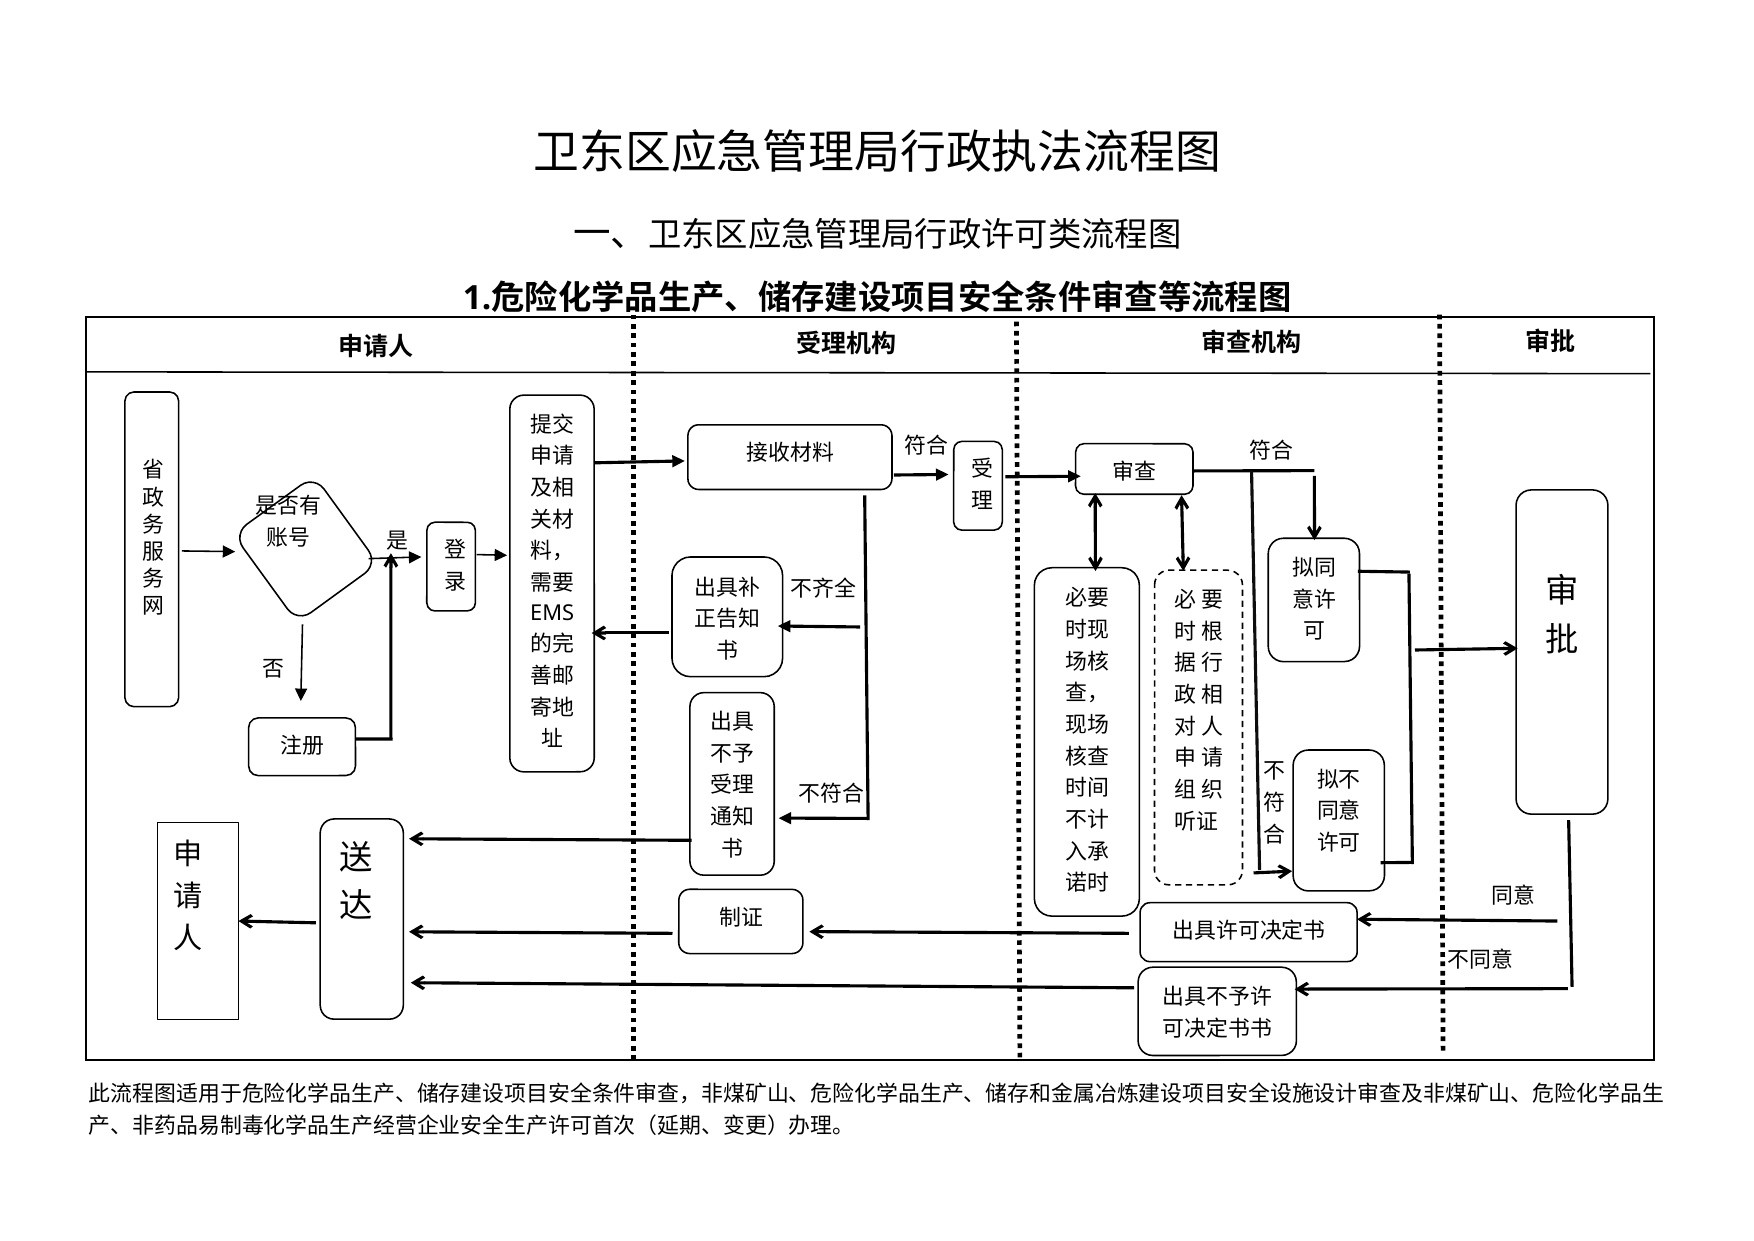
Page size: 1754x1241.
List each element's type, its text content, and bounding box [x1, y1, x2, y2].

text 卫东区应急管理局行政执法流程图 [89, 100, 1665, 198]
list 卫东区应急管理局行政许可类流程图 [89, 198, 1665, 263]
text 1.危险化学品生产、储存建设项目安全条件审查等流程图 [89, 263, 1665, 328]
text 此流程图适用于危险化学品生产、储存建设项目安全条件审查，非煤矿山、危险化学品生产、储存和金属冶炼建设项目安全设施设计审查及非煤矿山、危险化学品生产、非药品易制毒化学品生产经营企业安全生产许可首次（延期、变更）办理。 [89, 1075, 1665, 1140]
